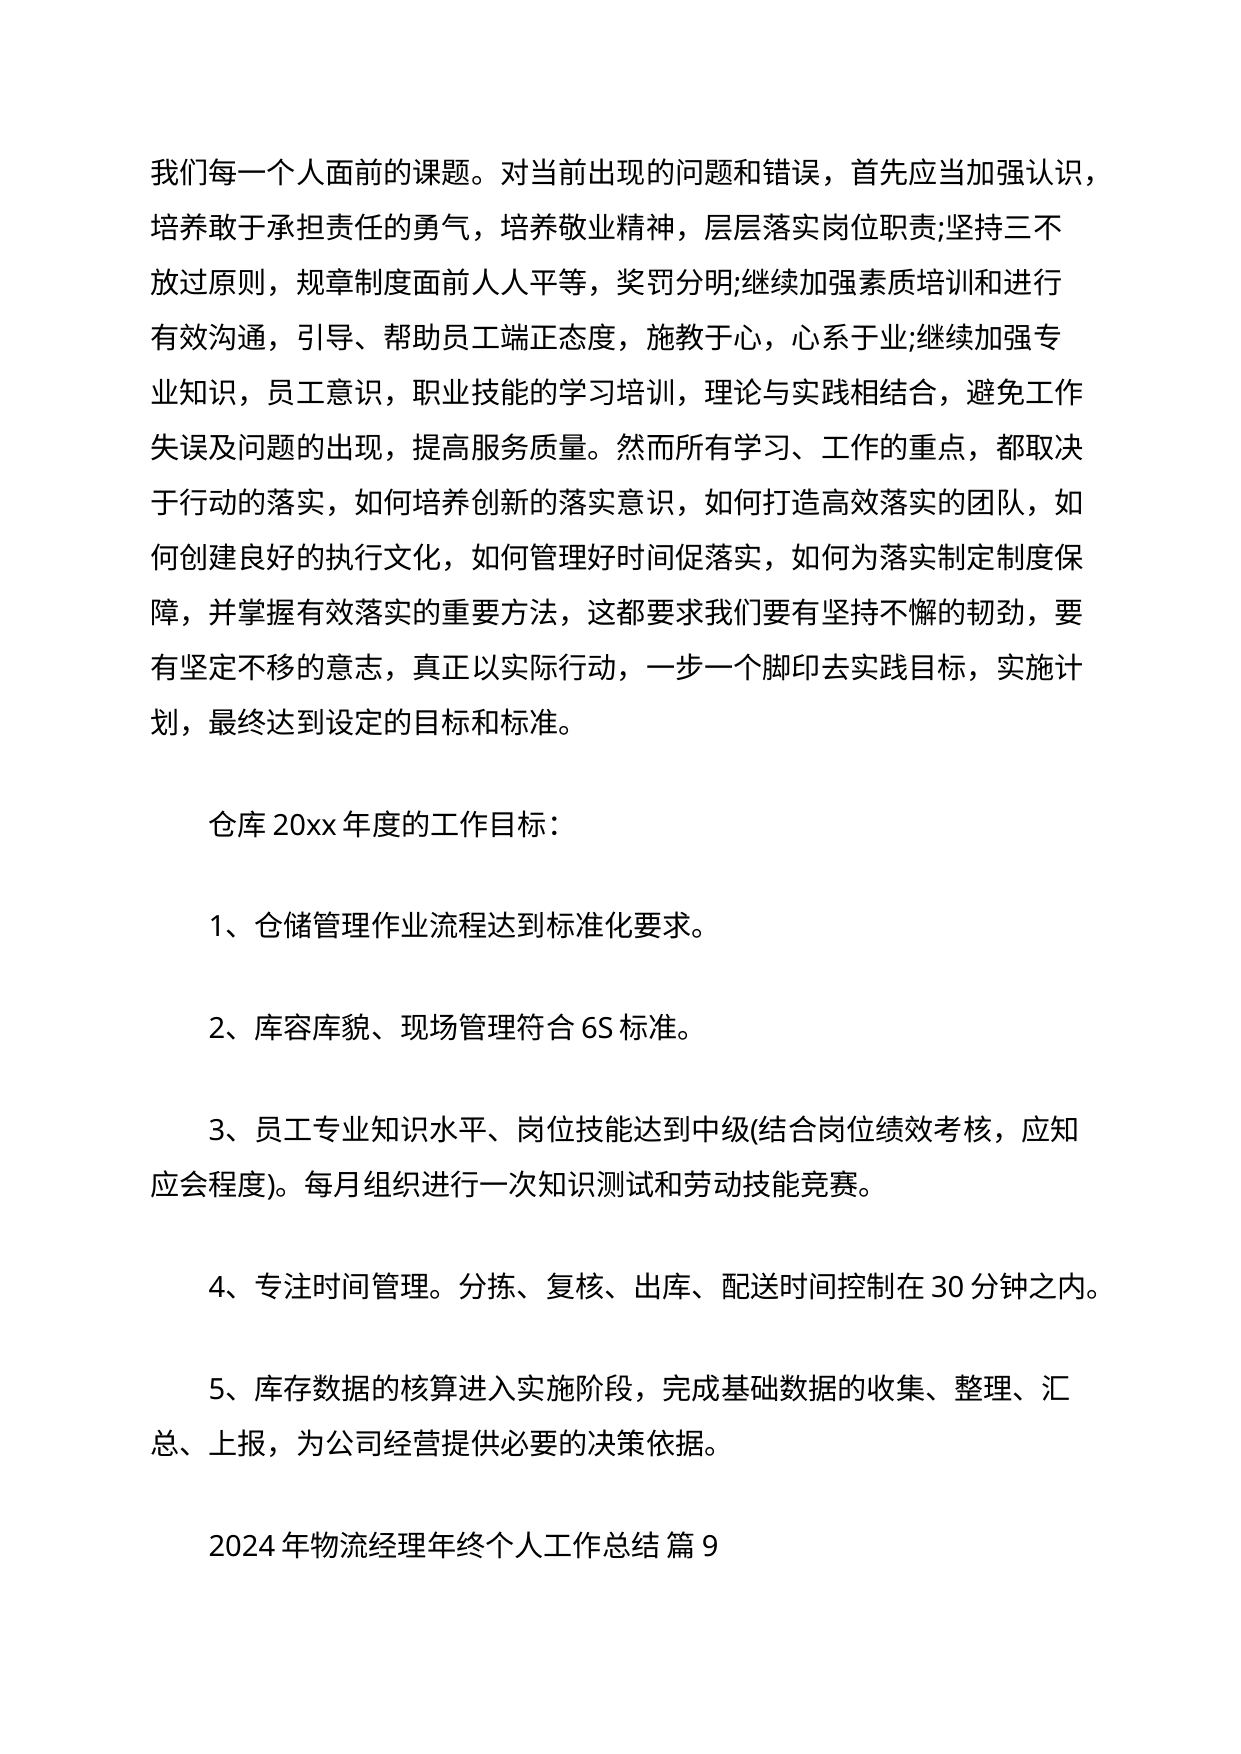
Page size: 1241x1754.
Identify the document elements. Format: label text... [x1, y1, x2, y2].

text 5、库存数据的核算进入实施阶段，完成基础数据的收集、整理、汇总、上报，为公司经营提供必要的决策依据。 [150, 1366, 1090, 1463]
text 仓库20xx年度的工作目标： [150, 801, 1090, 843]
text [150, 150, 1090, 742]
text 1、仓储管理作业流程达到标准化要求。 [150, 903, 1090, 945]
text 2024年物流经理年终个人工作总结 篇9 [150, 1523, 1090, 1565]
text 3、员工专业知识水平、岗位技能达到中级(结合岗位绩效考核，应知应会程度)。每月组织进行一次知识测试和劳动技能竞赛。 [150, 1107, 1090, 1204]
text 4、专注时间管理。分拣、复核、出库、配送时间控制在30分钟之内。 [150, 1264, 1090, 1306]
text 2、库容库貌、现场管理符合6S标准。 [150, 1005, 1090, 1047]
